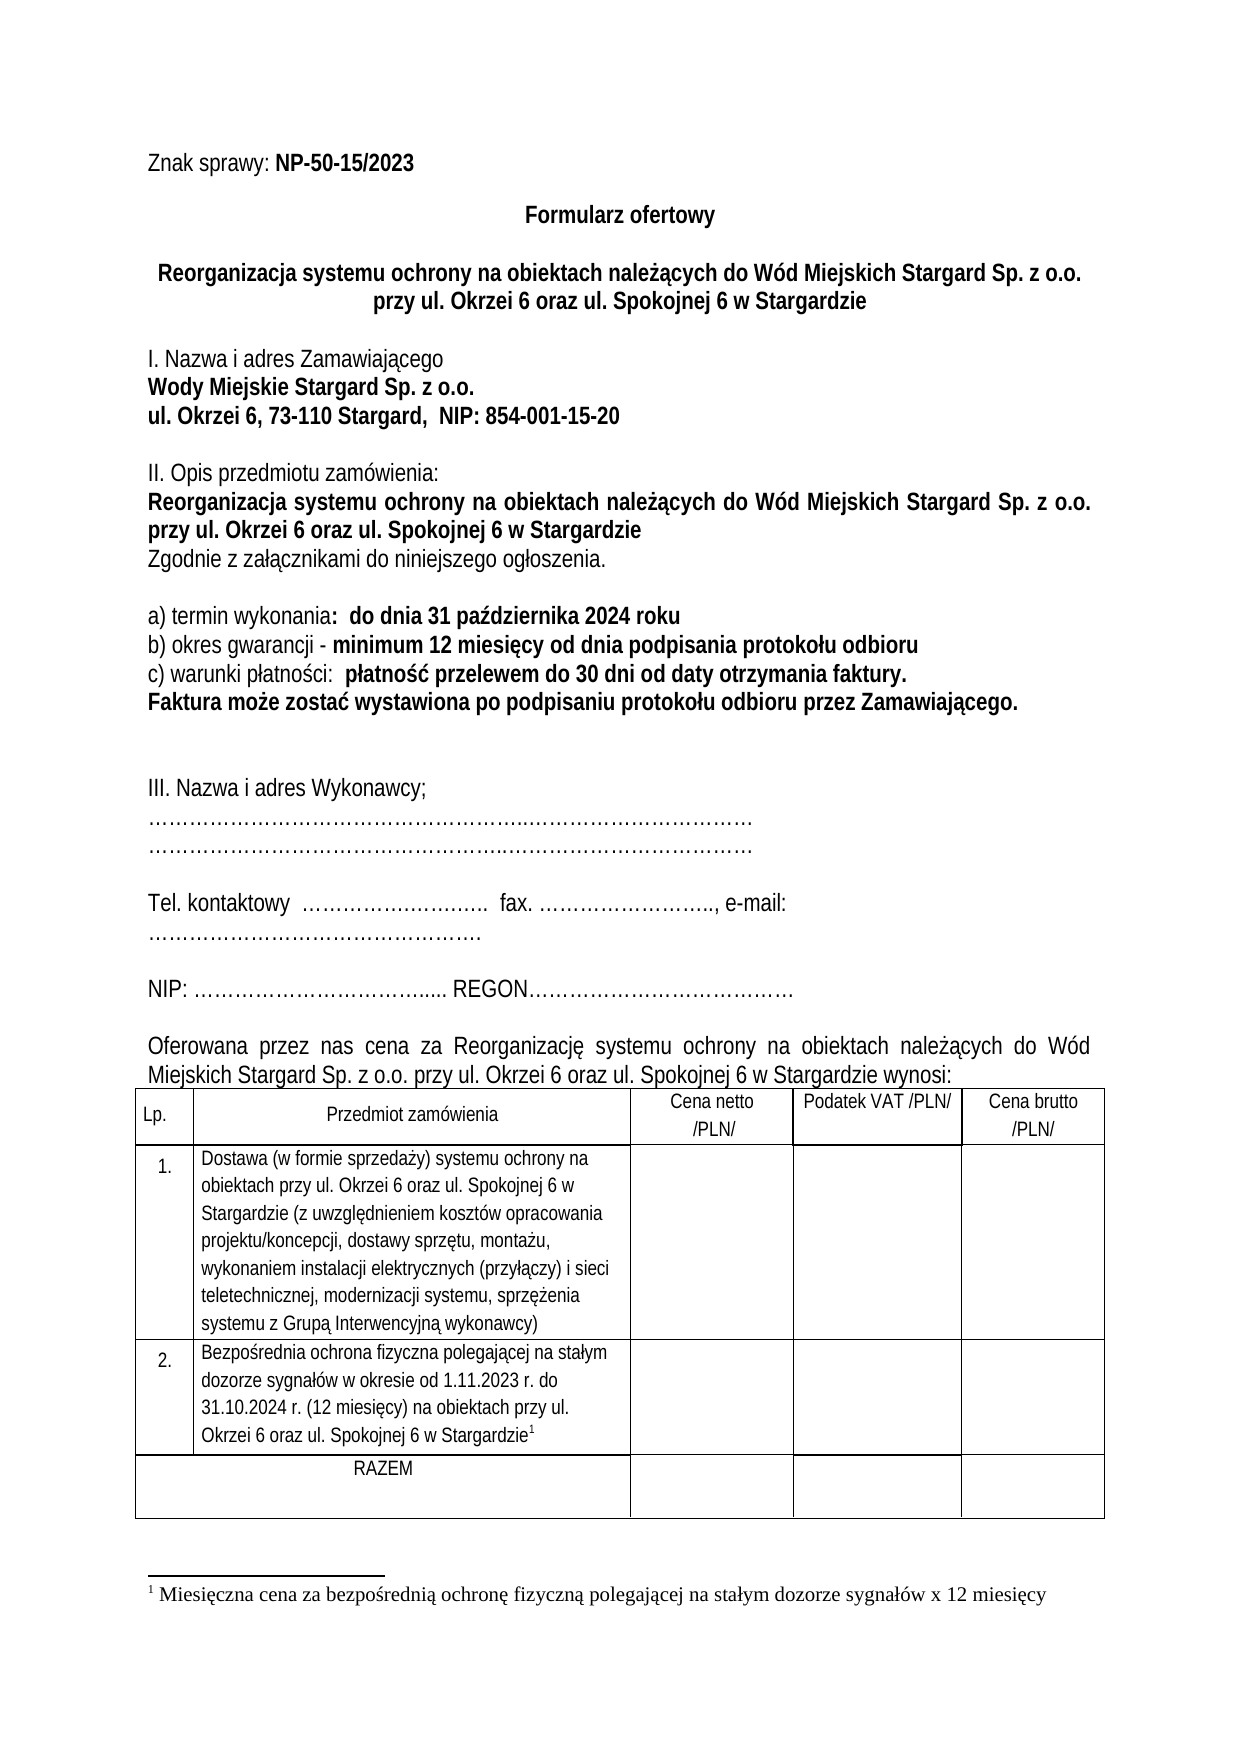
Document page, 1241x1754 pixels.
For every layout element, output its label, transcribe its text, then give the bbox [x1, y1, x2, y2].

text Wody Miejskie Stargard Sp. z o.o. [148, 372, 1093, 401]
table_header Podatek VAT /PLN/ [794, 1089, 961, 1144]
table_header Cena netto /PLN/ [631, 1089, 792, 1144]
table_cell [794, 1340, 961, 1454]
text Reorganizacja systemu ochrony na obiektach należących do Wód Miejskich Stargard Sp. z o.o. przy ul. Okrzei 6 oraz ul. Spokojnej 6 w Stargardzie [148, 487, 1093, 544]
table_cell RAZEM [136, 1456, 630, 1517]
text Formularz ofertowy [148, 200, 1093, 229]
text Faktura może zostać wystawiona po podpisaniu protokołu odbioru przez Zamawiającego. [148, 687, 1093, 716]
table_cell Dostawa (w formie sprzedaży) systemu ochrony na obiektach przy ul. Okrzei 6 oraz ul. Spokojnej 6 w Stargardzie (z uwzględnieniem kosztów opracowania projektu/koncepcji, dostawy sprzętu, montażu, wykonaniem instalacji elektrycznych (przyłączy) i sieci teletechnicznej, modernizacji systemu, sprzężenia systemu z Grupą Interwencyjną wykonawcy) [194, 1146, 630, 1338]
table_cell [631, 1340, 793, 1454]
table_header Przedmiot zamówienia [194, 1089, 630, 1144]
table_cell 1. [136, 1146, 193, 1338]
text Znak sprawy: NP-50-15/2023 [148, 148, 1093, 176]
text ………………………………………………..…………………………… [148, 802, 1093, 831]
text NIP: ……………………………..... REGON………………………………… [148, 974, 1093, 1002]
text Oferowana przez nas cena za Reorganizację systemu ochrony na obiektach należących do Wód Miejskich Stargard Sp. z o.o. przy ul. Okrzei 6 oraz ul. Spokojnej 6 w Stargardzie wynosi: [148, 1031, 1093, 1088]
table_cell 2. [136, 1340, 193, 1454]
table_cell [631, 1145, 793, 1338]
text b) okres gwarancji - minimum 12 miesięcy od dnia podpisania protokołu odbioru [148, 630, 1093, 659]
table_cell [962, 1145, 1104, 1338]
text ……………………………………………..……………………………… [148, 831, 1093, 859]
table_cell [962, 1455, 1104, 1517]
table_cell Bezpośrednia ochrona fizyczna polegającej na stałym dozorze sygnałów w okresie od 1.11.2023 r. do 31.10.2024 r. (12 miesięcy) na obiektach przy ul. Okrzei 6 oraz ul. Spokojnej 6 w Stargardzie [194, 1340, 630, 1454]
table_header Cena brutto /PLN/ [963, 1089, 1104, 1144]
text Reorganizacja systemu ochrony na obiektach należących do Wód Miejskich Stargard Sp. z o.o. przy ul. Okrzei 6 oraz ul. Spokojnej 6 w Stargardzie [148, 258, 1093, 315]
text c) warunki płatności: płatność przelewem do 30 dni od daty otrzymania faktury. [148, 659, 1093, 687]
text I. Nazwa i adres Zamawiającego [148, 343, 1093, 372]
text ul. Okrzei 6, 73-110 Stargard, NIP: 854-001-15-20 [148, 401, 1093, 429]
text a) termin wykonania: do dnia 31 października 2024 roku [148, 601, 1093, 630]
text Tel. kontaktowy …………….…….….. fax. …………………….., e-mail:…………………………………………. [148, 888, 1093, 945]
table_cell [794, 1146, 961, 1338]
text II. Opis przedmiotu zamówienia: [148, 458, 1093, 487]
table_cell [962, 1340, 1104, 1454]
text Zgodnie z załącznikami do niniejszego ogłoszenia. [148, 544, 1093, 573]
table_cell [631, 1455, 793, 1517]
table_header Lp. [136, 1089, 193, 1144]
text III. Nazwa i adres Wykonawcy; [148, 773, 1093, 802]
table_cell [794, 1456, 961, 1517]
